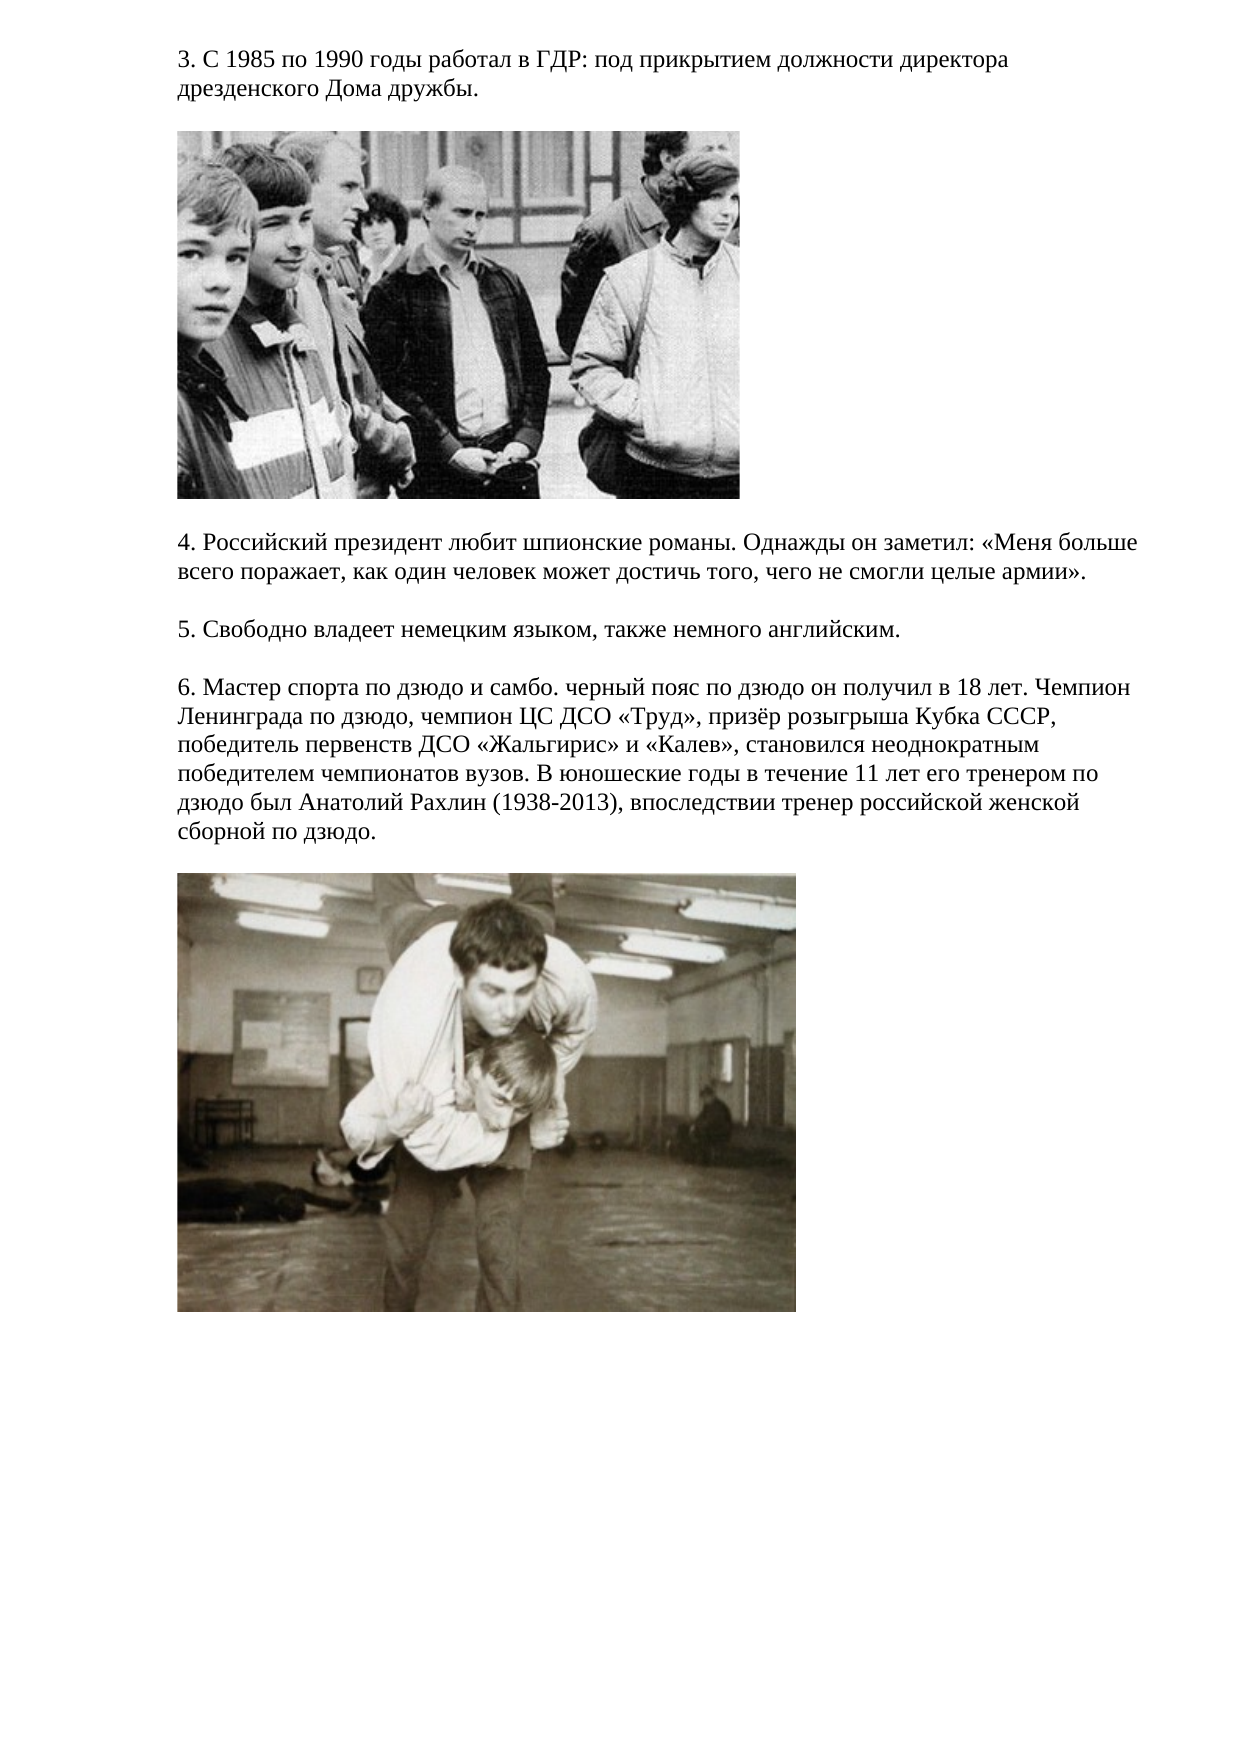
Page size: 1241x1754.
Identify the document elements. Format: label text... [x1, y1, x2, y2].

text 3. С 1985 по 1990 годы работал в ГДР: под прикрытием должности директора дрезденского Дома дружбы. [177, 44, 1152, 102]
text 5. Свободно владеет немецким языком, также немного английским. [177, 614, 1152, 643]
text 4. Российский президент любит шпионские романы. Однажды он заметил: «Меня больше всего поражает, как один человек может достичь того, чего не смогли целые армии». [177, 527, 1152, 585]
picture [177, 873, 796, 1312]
picture [177, 131, 740, 499]
text 6. Мастер спорта по дзюдо и самбо. черный пояс по дзюдо он получил в 18 лет. Чемпион Ленинграда по дзюдо, чемпион ЦС ДСО «Труд», призёр розыгрыша Кубка СССР, победитель первенств ДСО «Жальгирис» и «Калев», становился неоднократным победителем чемпионатов вузов. В юношеские годы в течение 11 лет его тренером по дзюдо был Анатолий Рахлин (1938-2013), впоследствии тренер российской женской сборной по дзюдо. [177, 672, 1152, 844]
